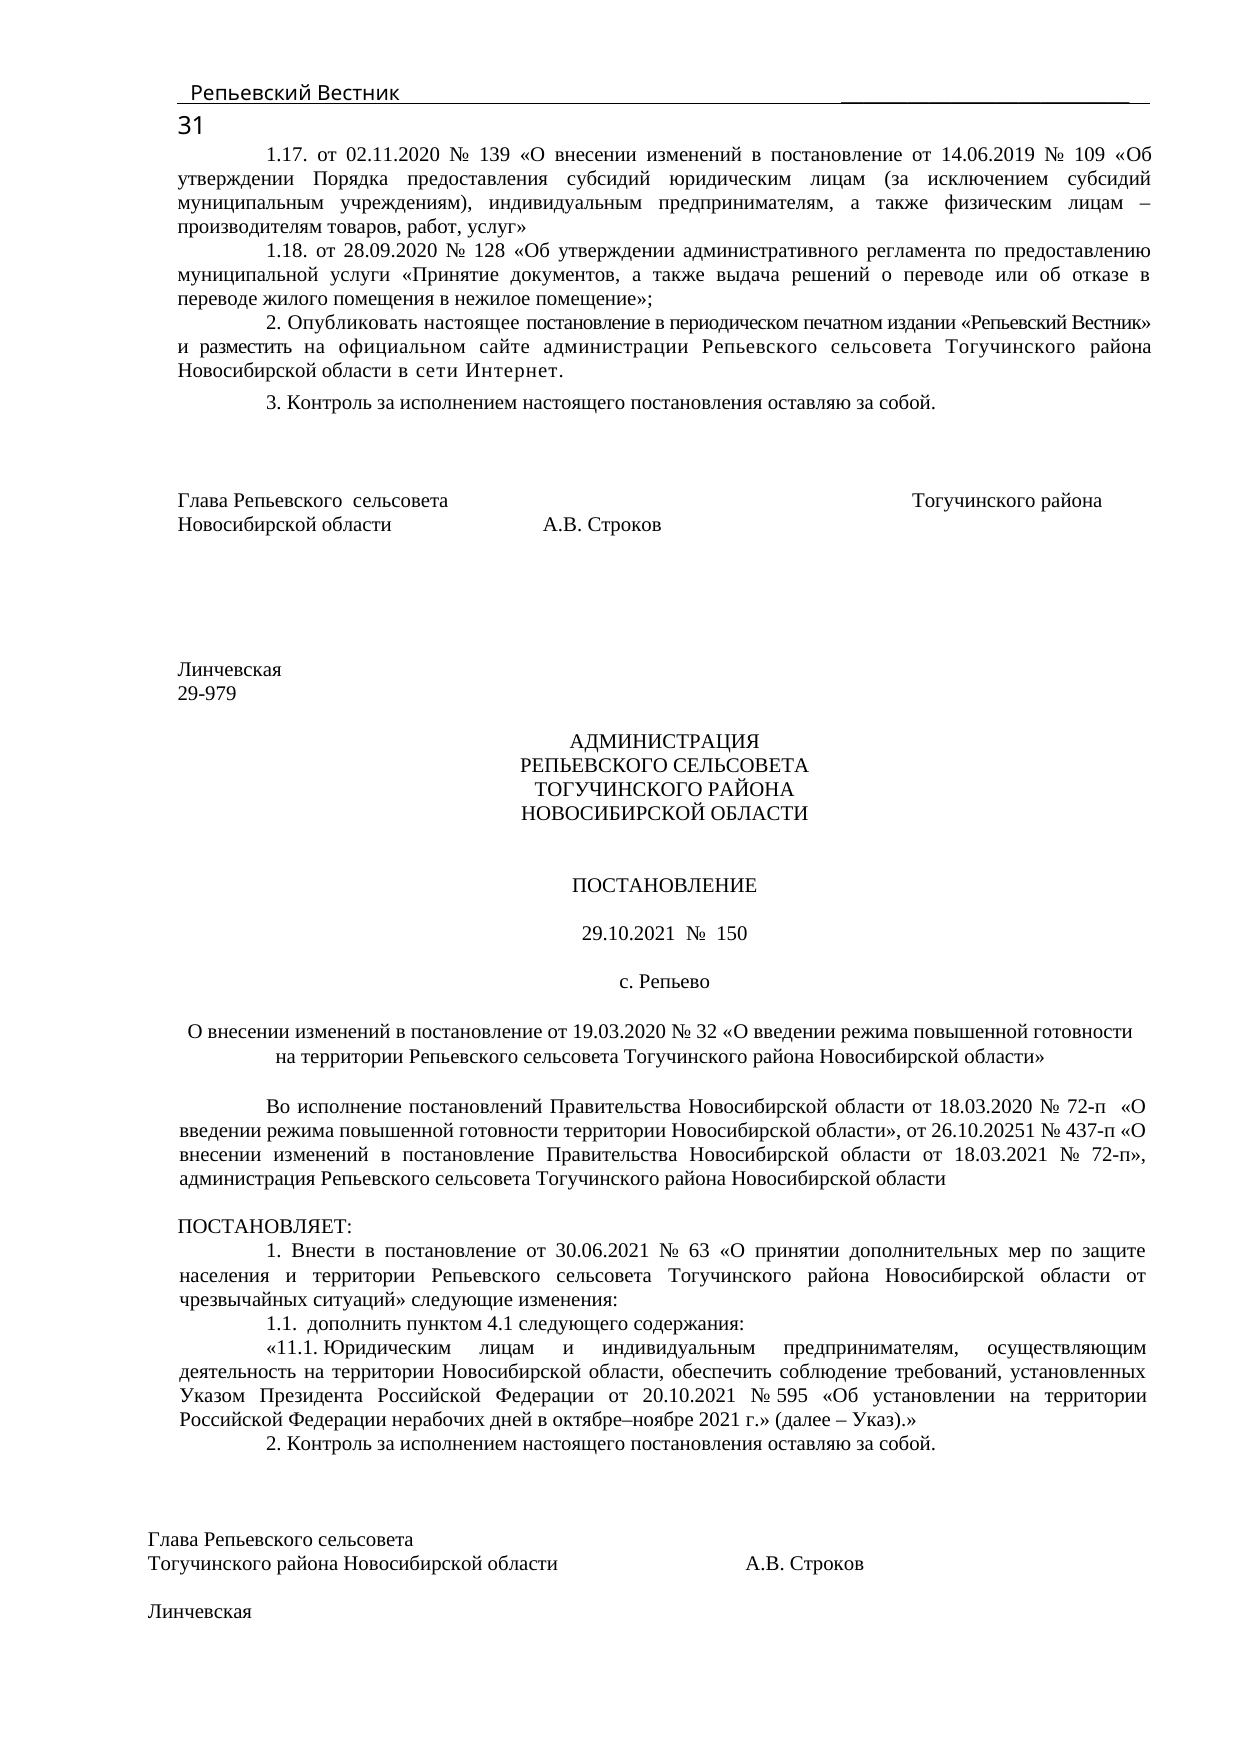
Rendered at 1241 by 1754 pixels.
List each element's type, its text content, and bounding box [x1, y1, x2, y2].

text О внесении изменений в постановление от 19.03.2020 № 32 «О введении режима повышенной готовности на территории Репьевского сельсовета Тогучинского района Новосибирской области» [177, 1019, 1143, 1068]
text с. Репьево [177, 969, 1152, 993]
text Тогучинского района Новосибирской области А.В. Строков [148, 1551, 1152, 1575]
text Линчевская [148, 1599, 1152, 1623]
text АДМИНИСТРАЦИЯ [177, 729, 1152, 753]
text «11.1. Юридическим лицам и индивидуальным предпринимателям, осуществляющим деятельность на территории Новосибирской области, обеспечить соблюдение требований, установленных Указом Президента Российской Федерации от 20.10.2021 № 595 «Об установлении на территории Российской Федерации нерабочих дней в октябре–ноябре 2021 г.» (далее – Указ).» [179, 1335, 1147, 1431]
text ТОГУЧИНСКОГО РАЙОНА [177, 777, 1152, 801]
text 1. Внести в постановление от 30.06.2021 № 63 «О принятии дополнительных мер по защите населения и территории Репьевского сельсовета Тогучинского района Новосибирской области от чрезвычайных ситуаций» следующие изменения: [179, 1238, 1147, 1311]
text 2. Опубликовать настоящее постановление в периодическом печатном издании «Репьевский Вестник» и разместить на официальном сайте администрации Репьевского сельсовета Тогучинского района Новосибирской области в сети Интернет. [177, 310, 1152, 382]
text ПОСТАНОВЛЯЕТ: [177, 1214, 1147, 1238]
text 1.1. дополнить пунктом 4.1 следующего содержания: [179, 1311, 1147, 1335]
text Линчевская [177, 657, 1152, 681]
text 1.17. от 02.11.2020 № 139 «О внесении изменений в постановление от 14.06.2019 № 109 «Об утверждении Порядка предоставления субсидий юридическим лицам (за исключением субсидий муниципальным учреждениям), индивидуальным предпринимателям, а также физическим лицам – производителям товаров, работ, услуг» [177, 142, 1152, 238]
text 2. Контроль за исполнением настоящего постановления оставляю за собой. [179, 1431, 1147, 1455]
text 3. Контроль за исполнением настоящего постановления оставляю за собой. [177, 382, 1150, 416]
text ПОСТАНОВЛЕНИЕ [177, 873, 1152, 897]
text НОВОСИБИРСКОЙ ОБЛАСТИ [177, 801, 1152, 825]
text 1.18. от 28.09.2020 № 128 «Об утверждении административного регламента по предоставлению муниципальной услуги «Принятие документов, а также выдача решений о переводе или об отказе в переводе жилого помещения в нежилое помещение»; [177, 238, 1152, 310]
text Глава Репьевского сельсовета Тогучинского района Новосибирской области А.В. Строков [177, 488, 1152, 536]
text 29.10.2021 № 150 [177, 921, 1152, 945]
text РЕПЬЕВСКОГО СЕЛЬСОВЕТА [177, 753, 1152, 777]
text 29-979 [177, 681, 1152, 705]
text Во исполнение постановлений Правительства Новосибирской области от 18.03.2020 № 72-п «О введении режима повышенной готовности территории Новосибирской области», от 26.10.20251 № 437-п «О внесении изменений в постановление Правительства Новосибирской области от 18.03.2021 № 72-п», администрация Репьевского сельсовета Тогучинского района Новосибирской области [179, 1094, 1147, 1190]
text Глава Репьевского сельсовета [148, 1527, 1152, 1551]
